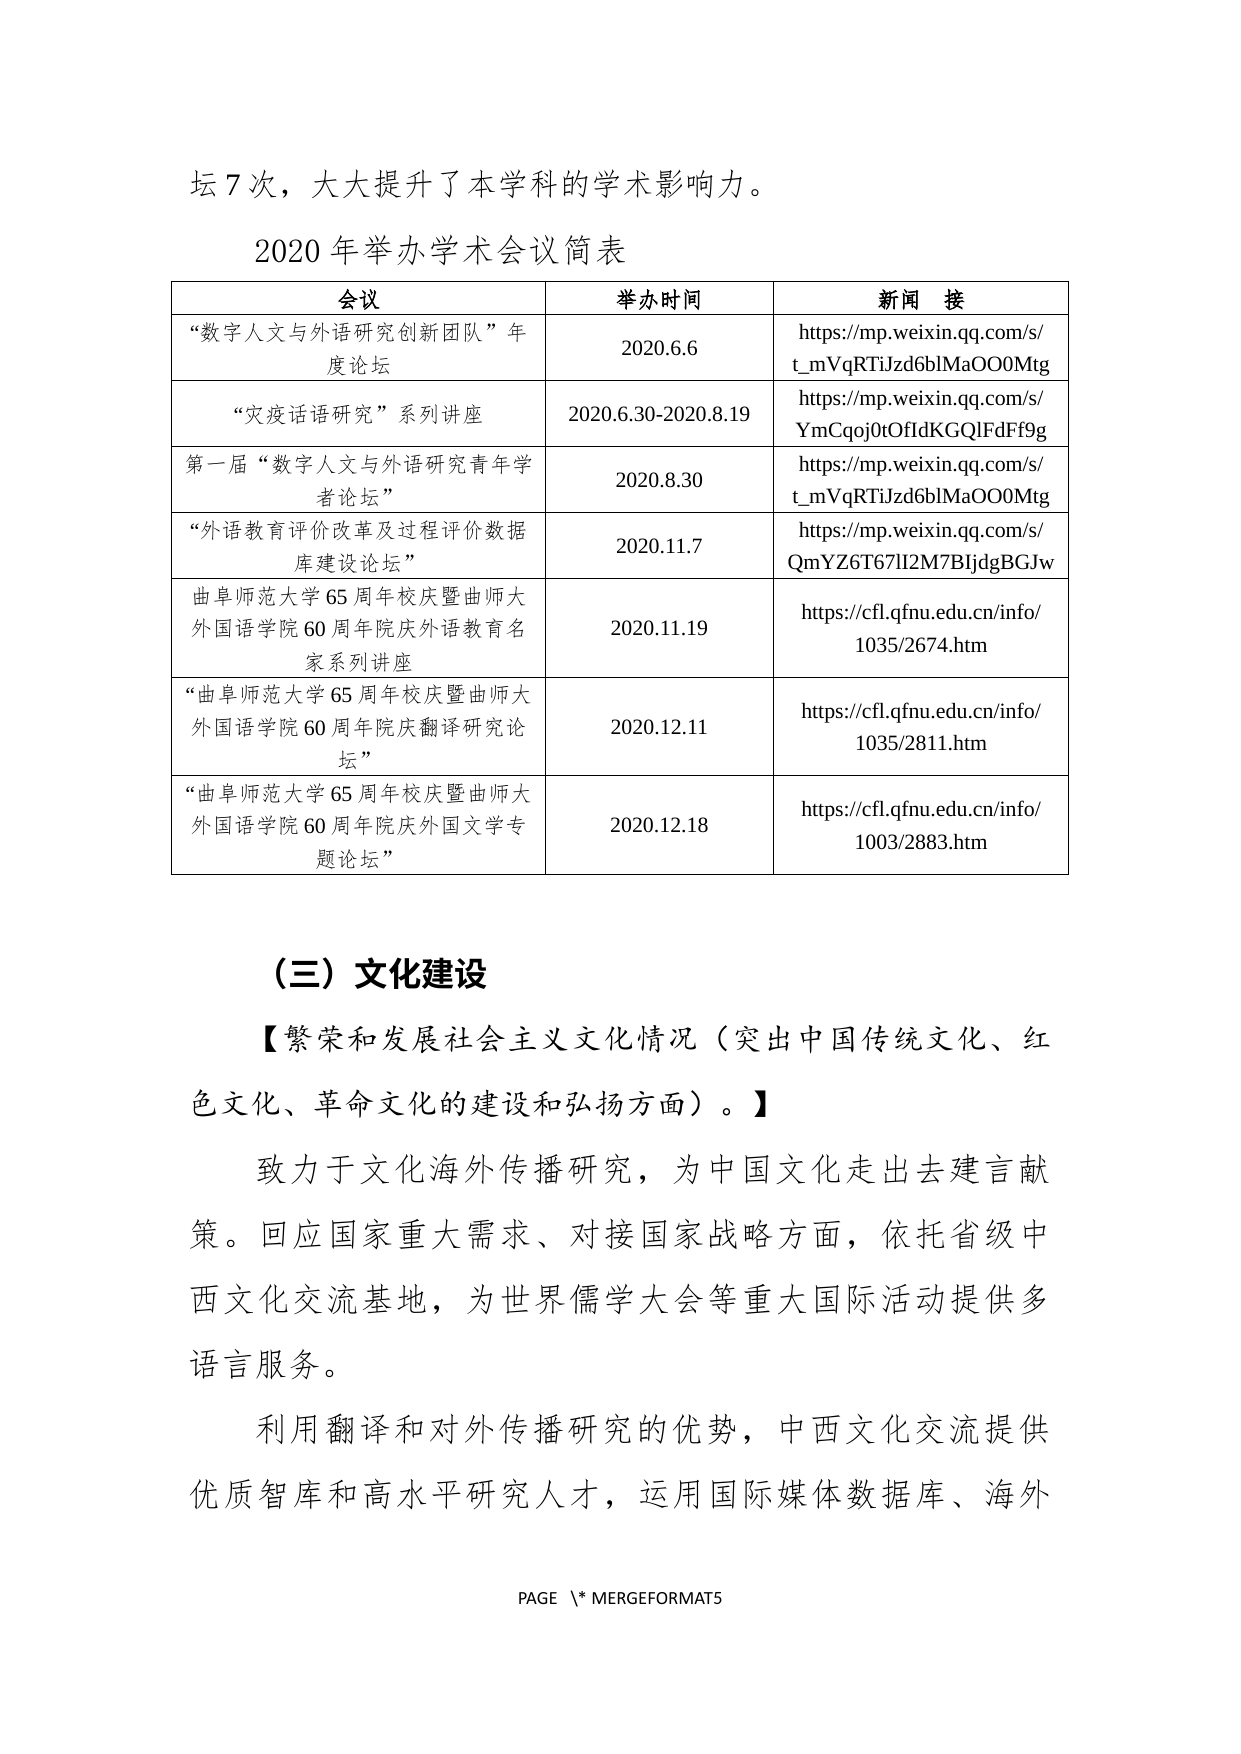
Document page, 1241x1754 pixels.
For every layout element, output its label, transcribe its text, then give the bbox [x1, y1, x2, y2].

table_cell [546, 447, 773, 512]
subtitle 2020年举办学术会议简表 [187, 216, 1053, 281]
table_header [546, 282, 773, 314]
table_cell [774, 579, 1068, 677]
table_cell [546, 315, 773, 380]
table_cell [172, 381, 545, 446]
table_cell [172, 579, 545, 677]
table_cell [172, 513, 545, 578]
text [187, 151, 1053, 216]
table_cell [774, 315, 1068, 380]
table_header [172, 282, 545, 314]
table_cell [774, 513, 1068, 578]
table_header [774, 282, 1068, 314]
text 【繁荣和发展社会主义文化情况（突出中国传统文化、红色文化、革命文化的建设和弘扬方面）。】 [187, 1005, 1053, 1135]
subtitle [187, 1395, 1053, 1525]
text （三）文化建设 [187, 940, 1053, 1005]
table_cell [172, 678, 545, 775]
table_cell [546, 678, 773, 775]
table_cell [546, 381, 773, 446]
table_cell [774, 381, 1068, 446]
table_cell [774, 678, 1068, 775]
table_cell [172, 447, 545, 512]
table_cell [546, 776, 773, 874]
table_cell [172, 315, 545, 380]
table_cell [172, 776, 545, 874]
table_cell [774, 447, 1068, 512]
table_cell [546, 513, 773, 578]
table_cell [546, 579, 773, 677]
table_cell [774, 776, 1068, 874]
subtitle 致力于文化海外传播研究，为中国文化走出去建言献策。回应国家重大需求、对接国家战略方面，依托省级中西文化交流基地，为世界儒学大会等重大国际活动提供多语言服务。 [187, 1135, 1053, 1395]
